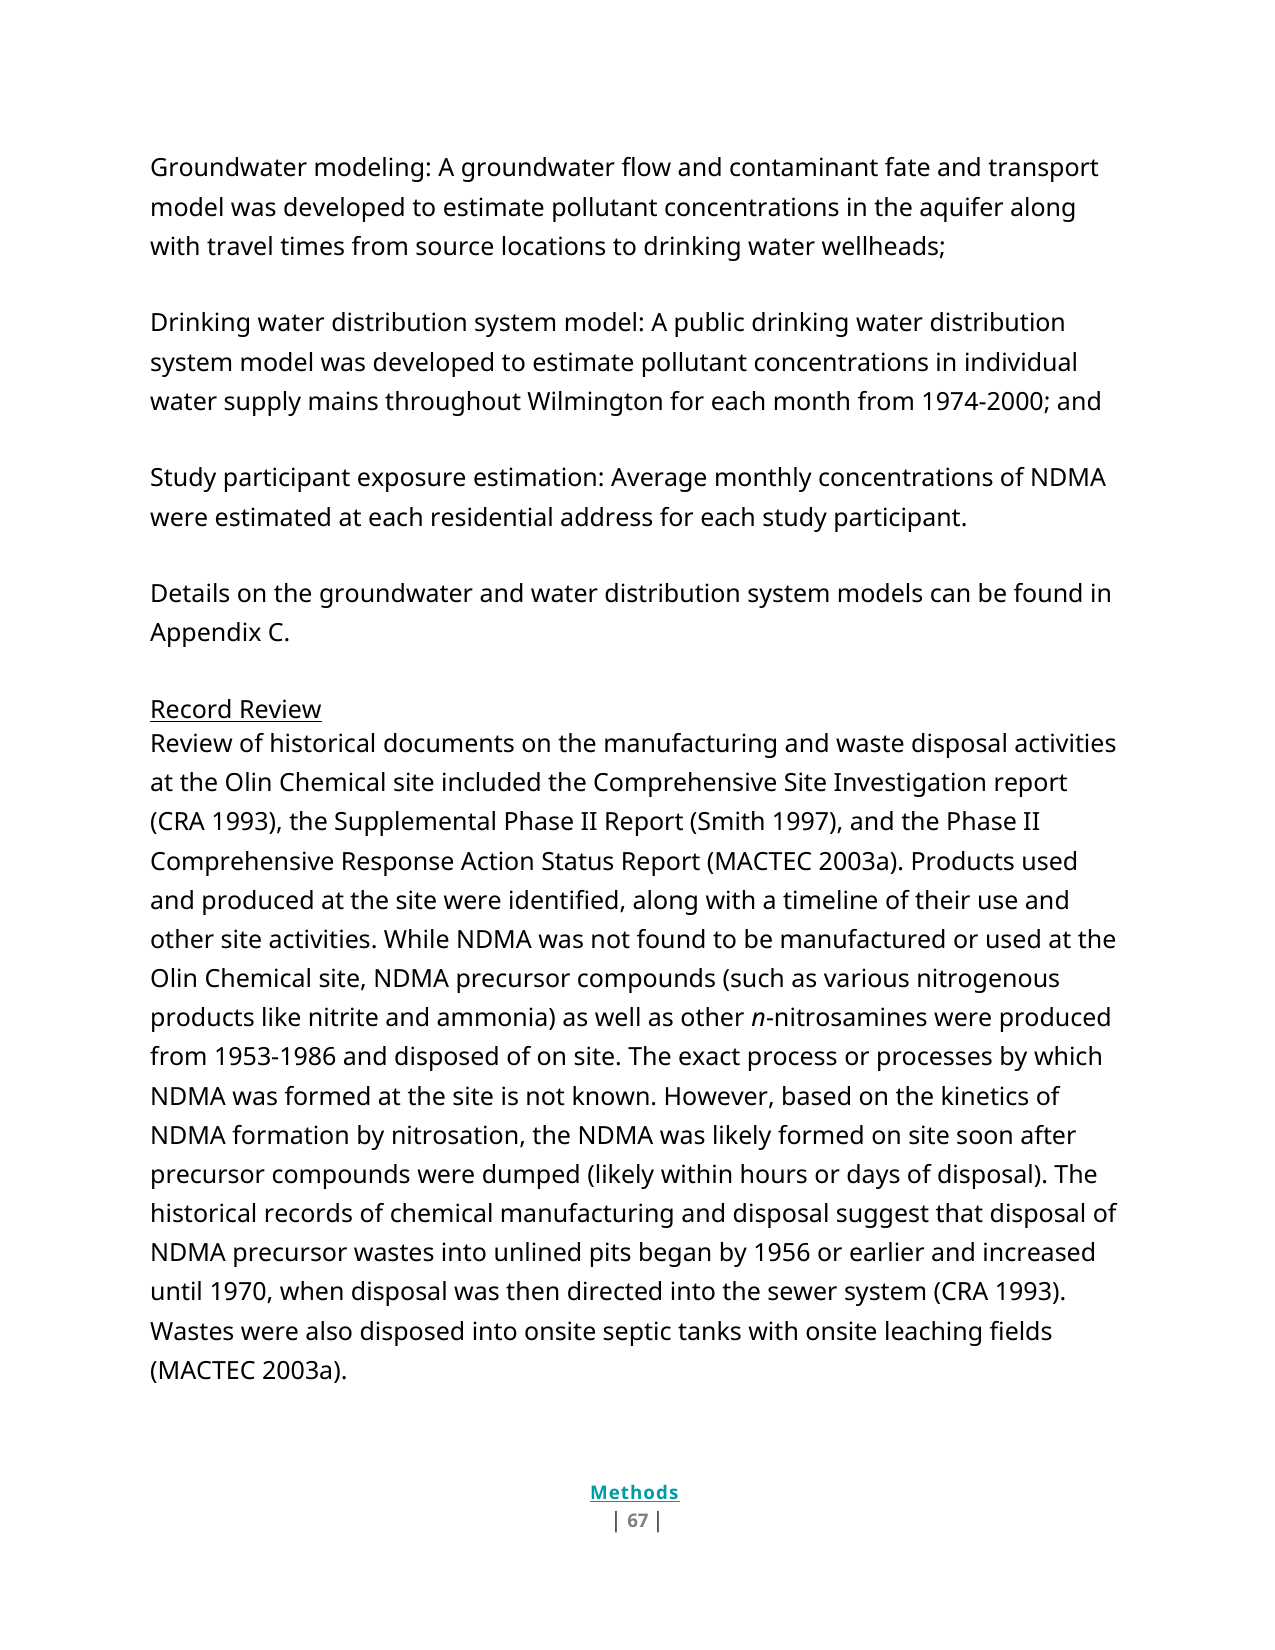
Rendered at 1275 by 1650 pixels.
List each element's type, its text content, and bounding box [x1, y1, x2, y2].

subtitle Record Review [150, 692, 1125, 726]
text Groundwater modeling: A groundwater flow and contaminant fate and transport model was developed to estimate pollutant concentrations in the aquifer along with travel times from source locations to drinking water wellheads; [150, 150, 1125, 262]
text Drinking water distribution system model: A public drinking water distribution system model was developed to estimate pollutant concentrations in individual water supply mains throughout Wilmington for each month from 1974-2000; and [150, 305, 1125, 417]
text Details on the groundwater and water distribution system models can be found in Appendix C. [150, 576, 1125, 649]
text Study participant exposure estimation: Average monthly concentrations of NDMA were estimated at each residential address for each study participant. [150, 460, 1125, 533]
text Review of historical documents on the manufacturing and waste disposal activities at the Olin Chemical site included the Comprehensive Site Investigation report (CRA 1993), the Supplemental Phase II Report (Smith 1997), and the Phase II Comprehensive Response Action Status Report (MACTEC 2003a). Products used and produced at the site were identified, along with a timeline of their use and other site activities. While NDMA was not found to be manufactured or used at the Olin Chemical site, NDMA precursor compounds (such as various nitrogenous products like nitrite and ammonia) as well as other n-nitrosamines were produced from 1953-1986 and disposed of on site. The exact process or processes by which NDMA was formed at the site is not known. However, based on the kinetics of NDMA formation by nitrosation, the NDMA was likely formed on site soon after precursor compounds were dumped (likely within hours or days of disposal). The historical records of chemical manufacturing and disposal suggest that disposal of NDMA precursor wastes into unlined pits began by 1956 or earlier and increased until 1970, when disposal was then directed into the sewer system (CRA 1993). Wastes were also disposed into onsite septic tanks with onsite leaching fields (MACTEC 2003a). [150, 726, 1125, 1386]
